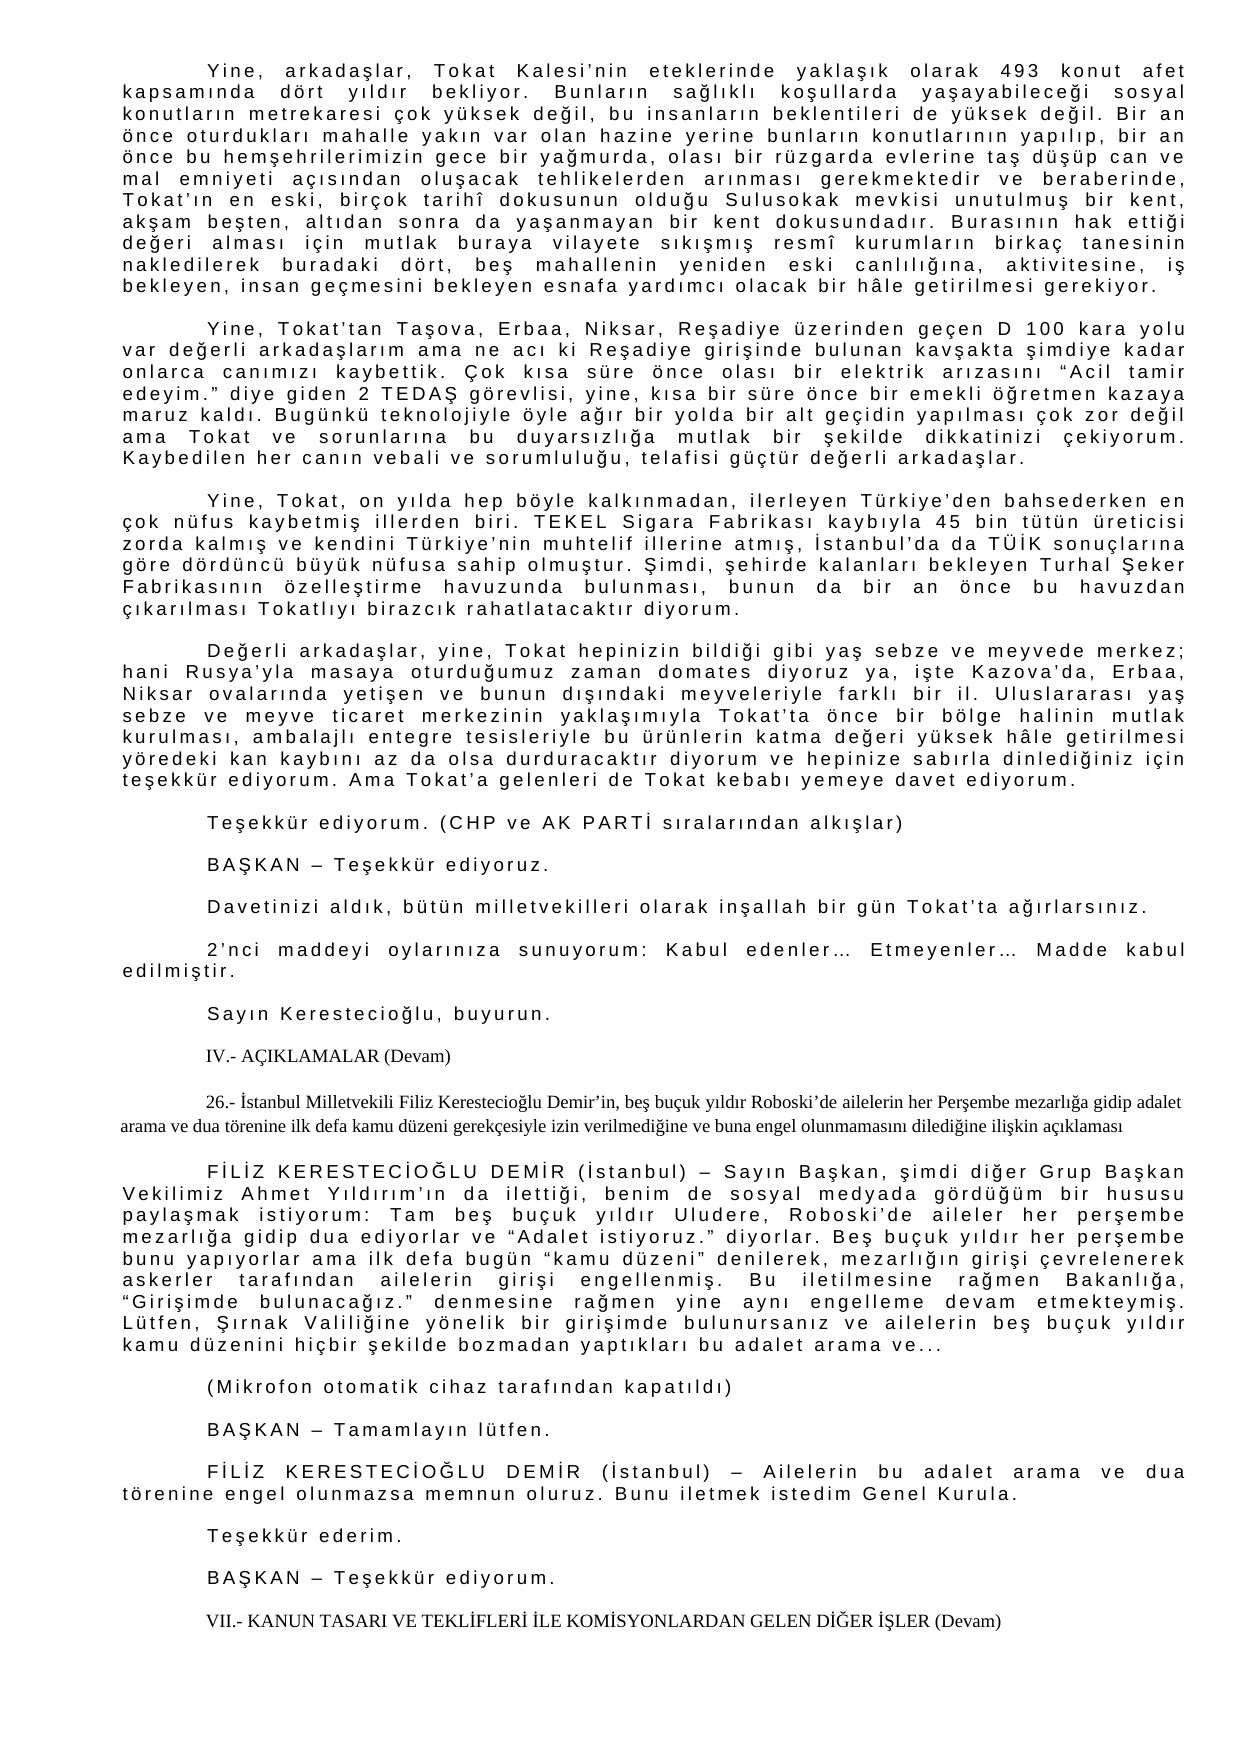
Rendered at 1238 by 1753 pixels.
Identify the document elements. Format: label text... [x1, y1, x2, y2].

text (Mikrofon otomatik cihaz tarafından kapatıldı) [122, 1376, 1186, 1397]
text Yine, arkadaşlar, Tokat Kalesi’nin eteklerinde yaklaşık olarak 493 konut afet kapsamında dört yıldır bekliyor. Bunların sağlıklı koşullarda yaşayabileceği sosyal konutların metrekaresi çok yüksek değil, bu insanların beklentileri de yüksek değil. Bir an önce oturdukları mahalle yakın var olan hazine yerine bunların konutlarının yapılıp, bir an önce bu hemşehrilerimizin gece bir yağmurda, olası bir rüzgarda evlerine taş düşüp can ve mal emniyeti açısından oluşacak tehlikelerden arınması gerekmektedir ve beraberinde, Tokat’ın en eski, birçok tarihî dokusunun olduğu Sulusokak mevkisi unutulmuş bir kent, akşam beşten, altıdan sonra da yaşanmayan bir kent dokusundadır. Burasının hak ettiği değeri alması için mutlak buraya vilayete sıkışmış resmî kurumların birkaç tanesinin nakledilerek buradaki dört, beş mahallenin yeniden eski canlılığına, aktivitesine, iş bekleyen, insan geçmesini bekleyen esnafa yardımcı olacak bir hâle getirilmesi gerekiyor. [122, 60, 1186, 297]
text IV.- AÇIKLAMALAR (Devam) [120, 1045, 1184, 1067]
text Yine, Tokat’tan Taşova, Erbaa, Niksar, Reşadiye üzerinden geçen D 100 kara yolu var değerli arkadaşlarım ama ne acı ki Reşadiye girişinde bulunan kavşakta şimdiye kadar onlarca canımızı kaybettik. Çok kısa süre önce olası bir elektrik arızasını “Acil tamir edeyim.” diye giden 2 TEDAŞ görevlisi, yine, kısa bir süre önce bir emekli öğretmen kazaya maruz kaldı. Bugünkü teknolojiyle öyle ağır bir yolda bir alt geçidin yapılması çok zor değil ama Tokat ve sorunlarına bu duyarsızlığa mutlak bir şekilde dikkatinizi çekiyorum. Kaybedilen her canın vebali ve sorumluluğu, telafisi güçtür değerli arkadaşlar. [122, 318, 1186, 469]
text Sayın Kerestecioğlu, buyurun. [122, 1003, 1186, 1024]
text Değerli arkadaşlar, yine, Tokat hepinizin bildiği gibi yaş sebze ve meyvede merkez; hani Rusya’yla masaya oturduğumuz zaman domates diyoruz ya, işte Kazova’da, Erbaa, Niksar ovalarında yetişen ve bunun dışındaki meyveleriyle farklı bir il. Uluslararası yaş sebze ve meyve ticaret merkezinin yaklaşımıyla Tokat’ta önce bir bölge halinin mutlak kurulması, ambalajlı entegre tesisleriyle bu ürünlerin katma değeri yüksek hâle getirilmesi yöredeki kan kaybını az da olsa durduracaktır diyorum ve hepinize sabırla dinlediğiniz için teşekkür ediyorum. Ama Tokat’a gelenleri de Tokat kebabı yemeye davet ediyorum. [122, 640, 1186, 791]
text Yine, Tokat, on yılda hep böyle kalkınmadan, ilerleyen Türkiye’den bahsederken en çok nüfus kaybetmiş illerden biri. TEKEL Sigara Fabrikası kaybıyla 45 bin tütün üreticisi zorda kalmış ve kendini Türkiye’nin muhtelif illerine atmış, İstanbul’da da TÜİK sonuçlarına göre dördüncü büyük nüfusa sahip olmuştur. Şimdi, şehirde kalanları bekleyen Turhal Şeker Fabrikasının özelleştirme havuzunda bulunması, bunun da bir an önce bu havuzdan çıkarılması Tokatlıyı birazcık rahatlatacaktır diyorum. [122, 489, 1186, 619]
text Davetinizi aldık, bütün milletvekilleri olarak inşallah bir gün Tokat’ta ağırlarsınız. [122, 896, 1186, 918]
text FİLİZ KERESTECİOĞLU DEMİR (İstanbul) – Ailelerin bu adalet arama ve dua törenine engel olunmazsa memnun oluruz. Bunu iletmek istedim Genel Kurula. [122, 1461, 1186, 1504]
text BAŞKAN – Teşekkür ediyoruz. [122, 854, 1186, 875]
text 26.- İstanbul Milletvekili Filiz Kerestecioğlu Demir’in, beş buçuk yıldır Roboski’de ailelerin her Perşembe mezarlığa gidip adalet arama ve dua törenine ilk defa kamu düzeni gerekçesiyle izin verilmediğine ve buna engel olunmamasını dilediğine ilişkin açıklaması [120, 1091, 1184, 1137]
text Teşekkür ederim. [122, 1525, 1186, 1546]
text Teşekkür ediyorum. (CHP ve AK PARTİ sıralarından alkışlar) [122, 811, 1186, 833]
text BAŞKAN – Tamamlayın lütfen. [122, 1418, 1186, 1440]
text BAŞKAN – Teşekkür ediyorum. [122, 1567, 1186, 1589]
text FİLİZ KERESTECİOĞLU DEMİR (İstanbul) – Sayın Başkan, şimdi diğer Grup Başkan Vekilimiz Ahmet Yıldırım’ın da ilettiği, benim de sosyal medyada gördüğüm bir hususu paylaşmak istiyorum: Tam beş buçuk yıldır Uludere, Roboski’de aileler her perşembe mezarlığa gidip dua ediyorlar ve “Adalet istiyoruz.” diyorlar. Beş buçuk yıldır her perşembe bunu yapıyorlar ama ilk defa bugün “kamu düzeni” denilerek, mezarlığın girişi çevrelenerek askerler tarafından ailelerin girişi engellenmiş. Bu iletilmesine rağmen Bakanlığa, “Girişimde bulunacağız.” denmesine rağmen yine aynı engelleme devam etmekteymiş. Lütfen, Şırnak Valiliğine yönelik bir girişimde bulunursanız ve ailelerin beş buçuk yıldır kamu düzenini hiçbir şekilde bozmadan yaptıkları bu adalet arama ve... [122, 1161, 1186, 1355]
text VII.- KANUN TASARI VE TEKLİFLERİ İLE KOMİSYONLARDAN GELEN DİĞER İŞLER (Devam) [120, 1609, 1184, 1631]
text 2’nci maddeyi oylarınıza sunuyorum: Kabul edenler… Etmeyenler… Madde kabul edilmiştir. [122, 939, 1186, 982]
